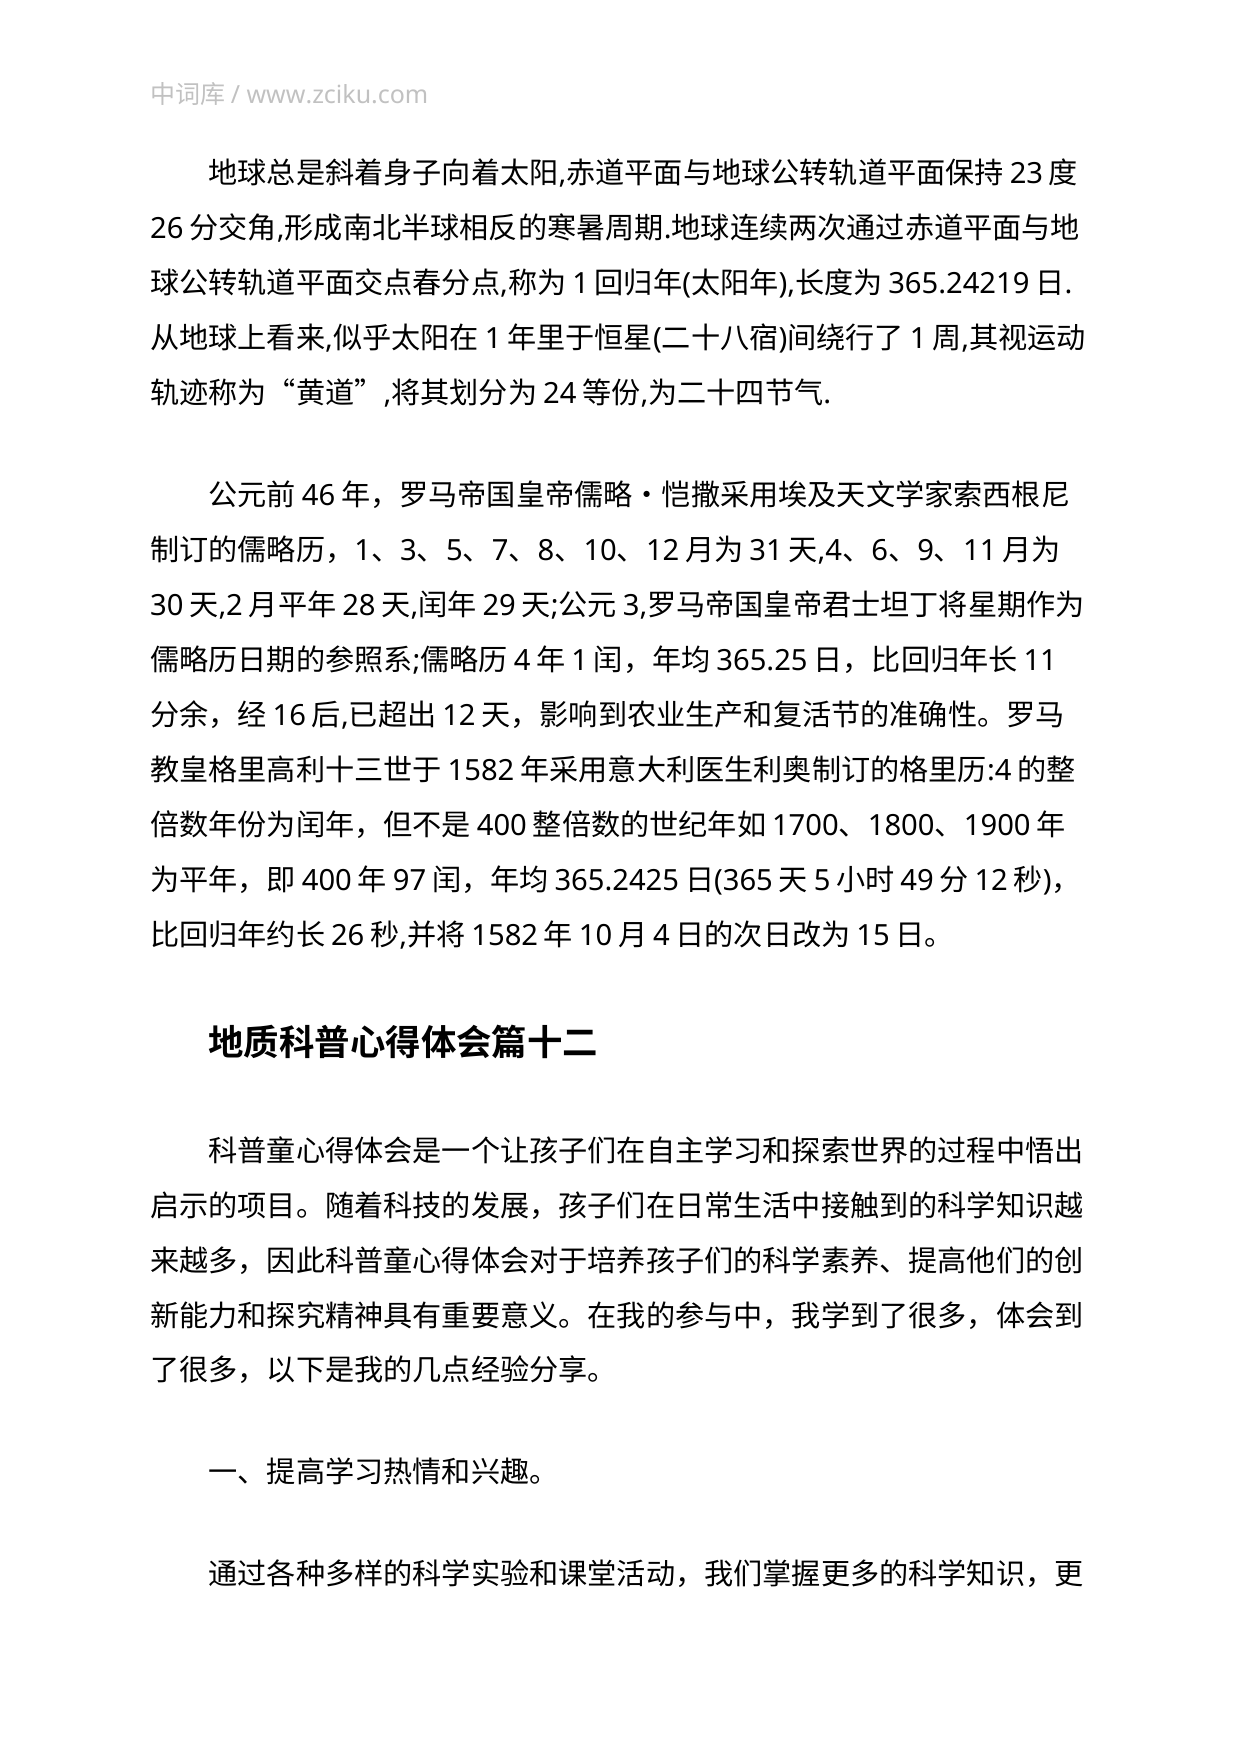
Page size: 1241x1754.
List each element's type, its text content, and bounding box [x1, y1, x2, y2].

text 地球总是斜着身子向着太阳,赤道平面与地球公转轨道平面保持23度26分交角,形成南北半球相反的寒暑周期.地球连续两次通过赤道平面与地球公转轨道平面交点春分点,称为1回归年(太阳年),长度为365.24219日.从地球上看来,似乎太阳在1年里于恒星(二十八宿)间绕行了1周,其视运动轨迹称为“黄道”,将其划分为24等份,为二十四节气. [150, 150, 1090, 412]
text 一、提高学习热情和兴趣。 [150, 1449, 1090, 1491]
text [150, 1551, 1090, 1593]
text 地质科普心得体会篇十二 [150, 1014, 1090, 1065]
text 科普童心得体会是一个让孩子们在自主学习和探索世界的过程中悟出启示的项目。随着科技的发展，孩子们在日常生活中接触到的科学知识越来越多，因此科普童心得体会对于培养孩子们的科学素养、提高他们的创新能力和探究精神具有重要意义。在我的参与中，我学到了很多，体会到了很多，以下是我的几点经验分享。 [150, 1127, 1090, 1389]
text 公元前46年，罗马帝国皇帝儒略・恺撒采用埃及天文学家索西根尼制订的儒略历，1、3、5、7、8、10、12月为31天,4、6、9、11月为30天,2月平年28天,闰年29天;公元3,罗马帝国皇帝君士坦丁将星期作为儒略历日期的参照系;儒略历4年1闰，年均365.25日，比回归年长11分余，经16后,已超出12天，影响到农业生产和复活节的准确性。罗马教皇格里高利十三世于1582年采用意大利医生利奥制订的格里历:4的整倍数年份为闰年，但不是400整倍数的世纪年如1700、1800、1900年为平年，即400年97闰，年均365.2425日(365天5小时49分12秒)，比回归年约长26秒,并将1582年10月4日的次日改为15日。 [150, 472, 1090, 954]
